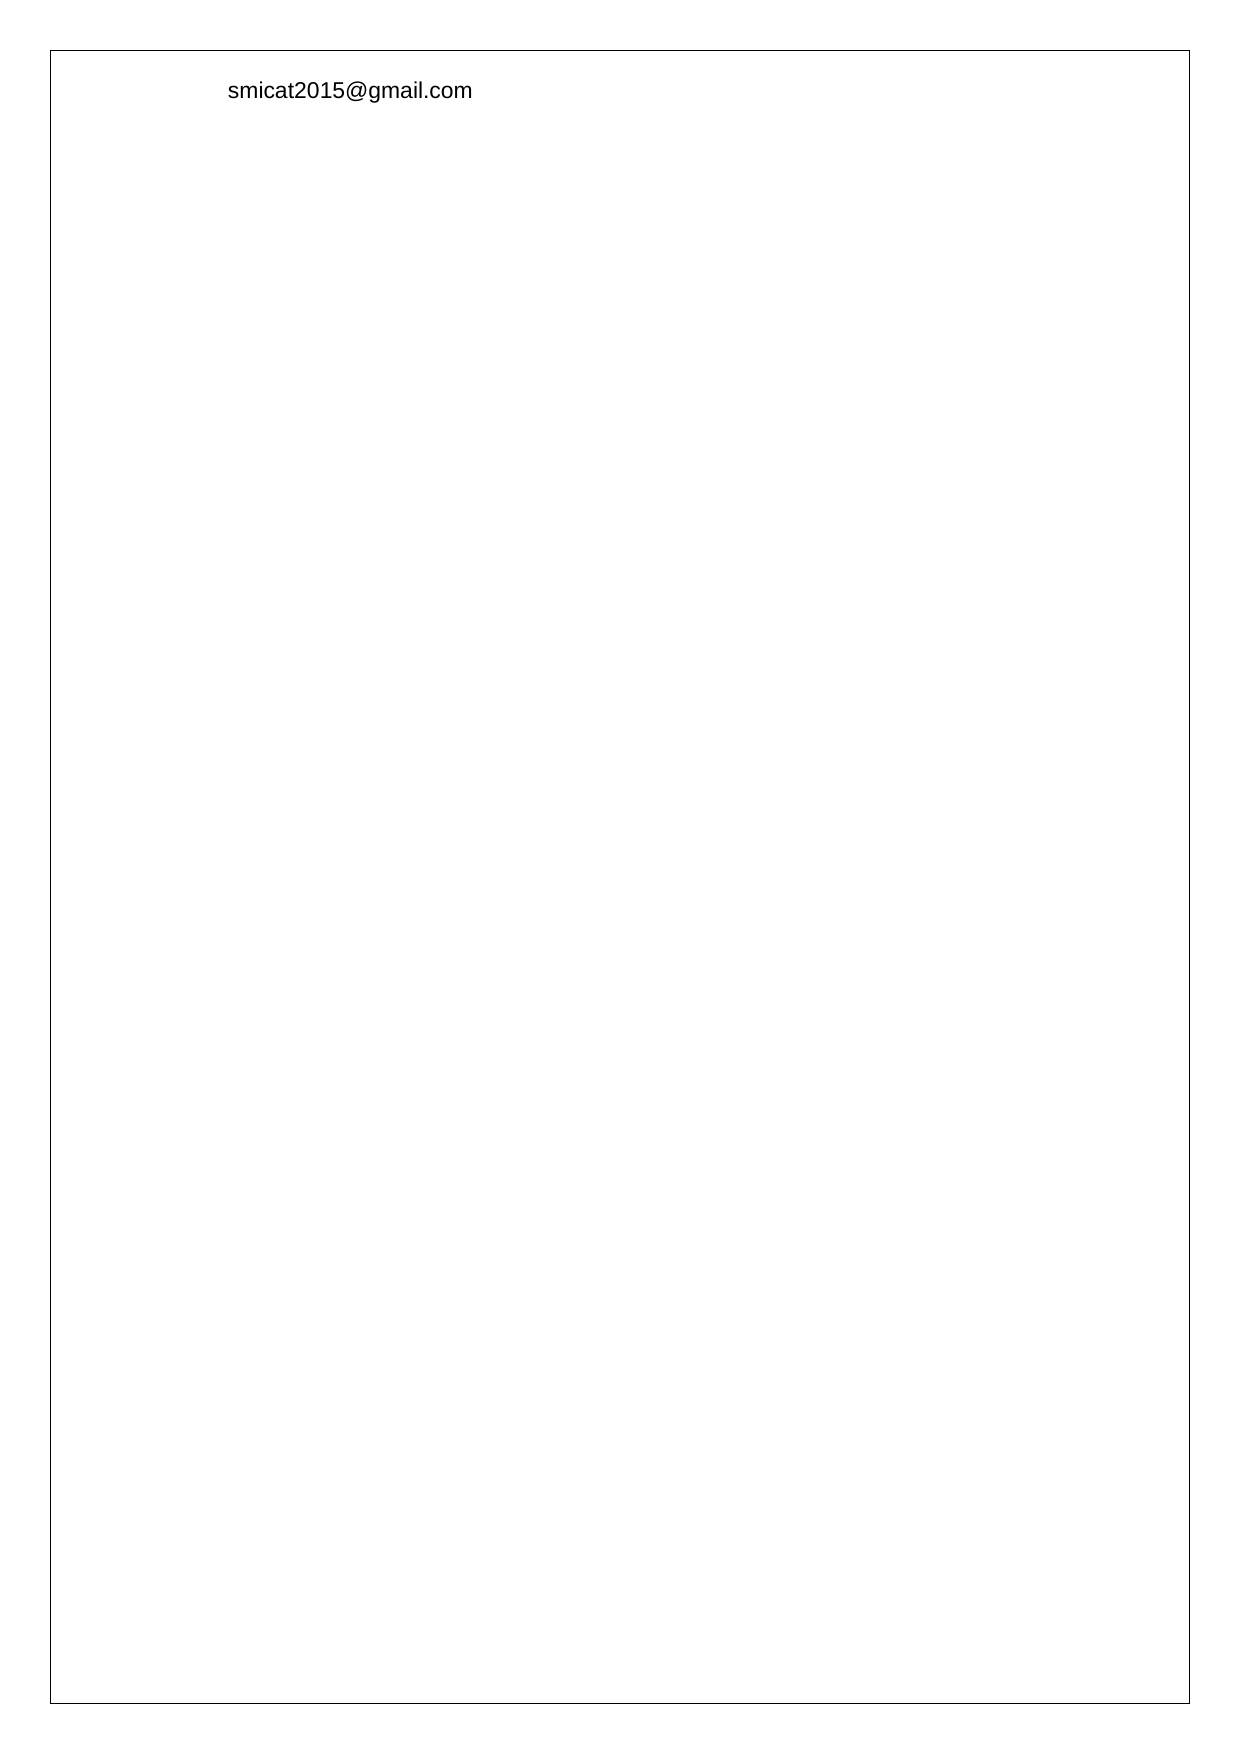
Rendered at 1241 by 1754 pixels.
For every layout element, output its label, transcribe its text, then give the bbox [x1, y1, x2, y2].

text smicat2015@gmail.com [148, 77, 1093, 103]
